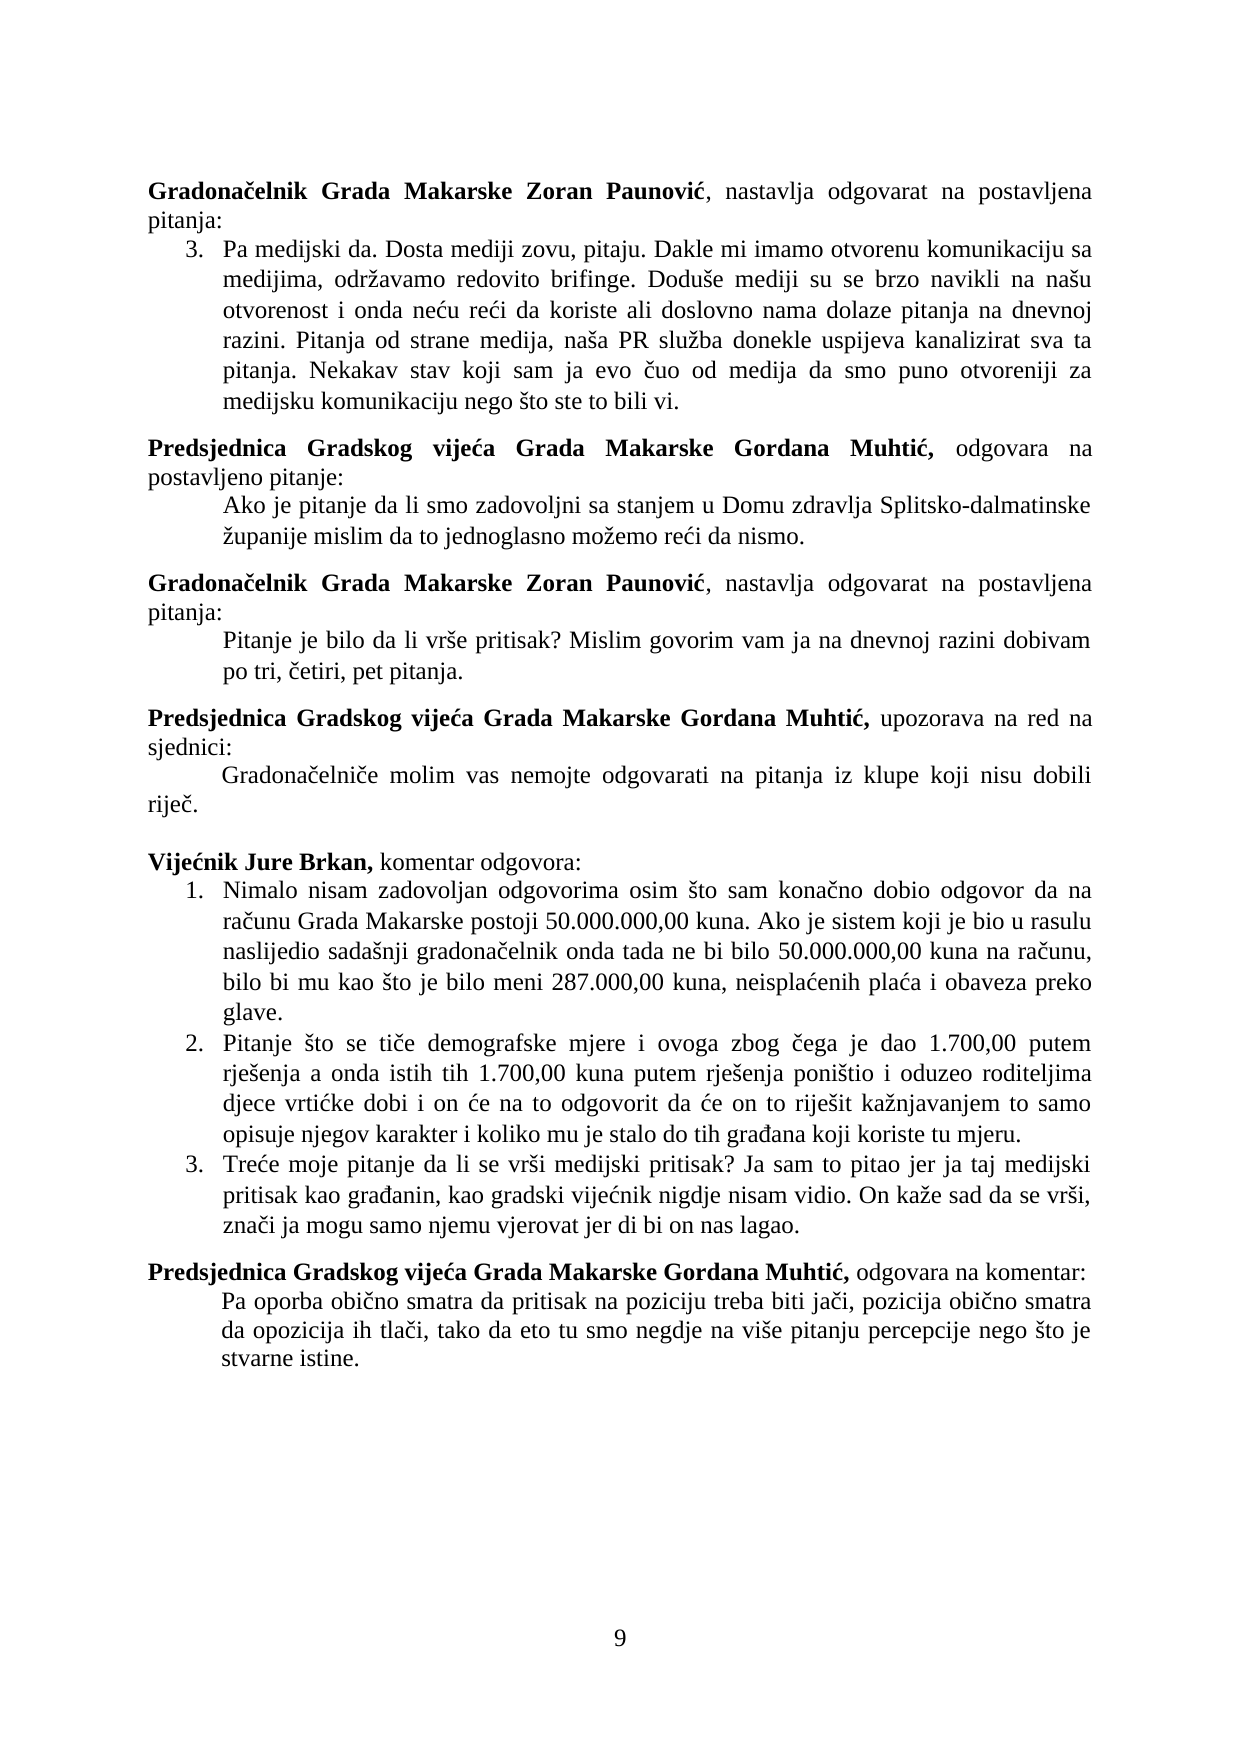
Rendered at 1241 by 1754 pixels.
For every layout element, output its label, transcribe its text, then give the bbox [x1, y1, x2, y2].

list Nimalo nisam zadovoljan odgovorima osim što sam konačno dobio odgovor da na računu Grada Makarske postoji 50.000.000,00 kuna. Ako je sistem koji je bio u rasulu naslijedio sadašnji gradonačelnik onda tada ne bi bilo 50.000.000,00 kuna na računu, bilo bi mu kao što je bilo meni 287.000,00 kuna, neisplaćenih plaća i obaveza preko glave. [185, 876, 1093, 1026]
text Pa oporba obično smatra da pritisak na poziciju treba biti jači, pozicija obično smatra da opozicija ih tlači, tako da eto tu smo negdje na više pitanju percepcije nego što je stvarne istine. [221, 1286, 1093, 1372]
text Gradonačelnik Grada Makarske Zoran Paunović, nastavlja odgovarat na postavljena pitanja: [148, 568, 1093, 626]
list Pa medijski da. Dosta mediji zovu, pitaju. Dakle mi imamo otvorenu komunikaciju sa medijima, održavamo redovito brifinge. Doduše mediji su se brzo navikli na našu otvorenost i onda neću reći da koriste ali doslovno nama dolaze pitanja na dnevnoj razini. Pitanja od strane medija, naša PR služba donekle uspijeva kanalizirat sva ta pitanja. Nekakav stav koji sam ja evo čuo od medija da smo puno otvoreniji za medijsku komunikaciju nego što ste to bili vi. [185, 234, 1093, 415]
text Predsjednica Gradskog vijeća Grada Makarske Gordana Muhtić, upozorava na red na sjednici: [148, 703, 1093, 761]
list Pitanje što se tiče demografske mjere i ovoga zbog čega je dao 1.700,00 putem rješenja a onda istih tih 1.700,00 kuna putem rješenja poništio i oduzeo roditeljima djece vrtićke dobi i on će na to odgovorit da će on to riješit kažnjavanjem to samo opisuje njegov karakter i koliko mu je stalo do tih građana koji koriste tu mjeru. [185, 1028, 1093, 1148]
text Predsjednica Gradskog vijeća Grada Makarske Gordana Muhtić, odgovara na postavljeno pitanje: [148, 433, 1093, 491]
text Vijećnik Jure Brkan, komentar odgovora: [148, 847, 1093, 876]
list Treće moje pitanje da li se vrši medijski pritisak? Ja sam to pitao jer ja taj medijski pritisak kao građanin, kao gradski vijećnik nigdje nisam vidio. On kaže sad da se vrši, znači ja mogu samo njemu vjerovat jer di bi on nas lagao. [185, 1149, 1093, 1239]
text Predsjednica Gradskog vijeća Grada Makarske Gordana Muhtić, odgovara na komentar: [148, 1257, 1093, 1286]
list Ako je pitanje da li smo zadovoljni sa stanjem u Domu zdravlja Splitsko-dalmatinske županije mislim da to jednoglasno možemo reći da nismo. [223, 491, 1093, 550]
list Pitanje je bilo da li vrše pritisak? Mislim govorim vam ja na dnevnoj razini dobivam po tri, četiri, pet pitanja. [223, 626, 1093, 685]
text Gradonačelnik Grada Makarske Zoran Paunović, nastavlja odgovarat na postavljena pitanja: [148, 176, 1093, 234]
text Gradonačelniče molim vas nemojte odgovarati na pitanja iz klupe koji nisu dobili riječ. [148, 761, 1093, 818]
